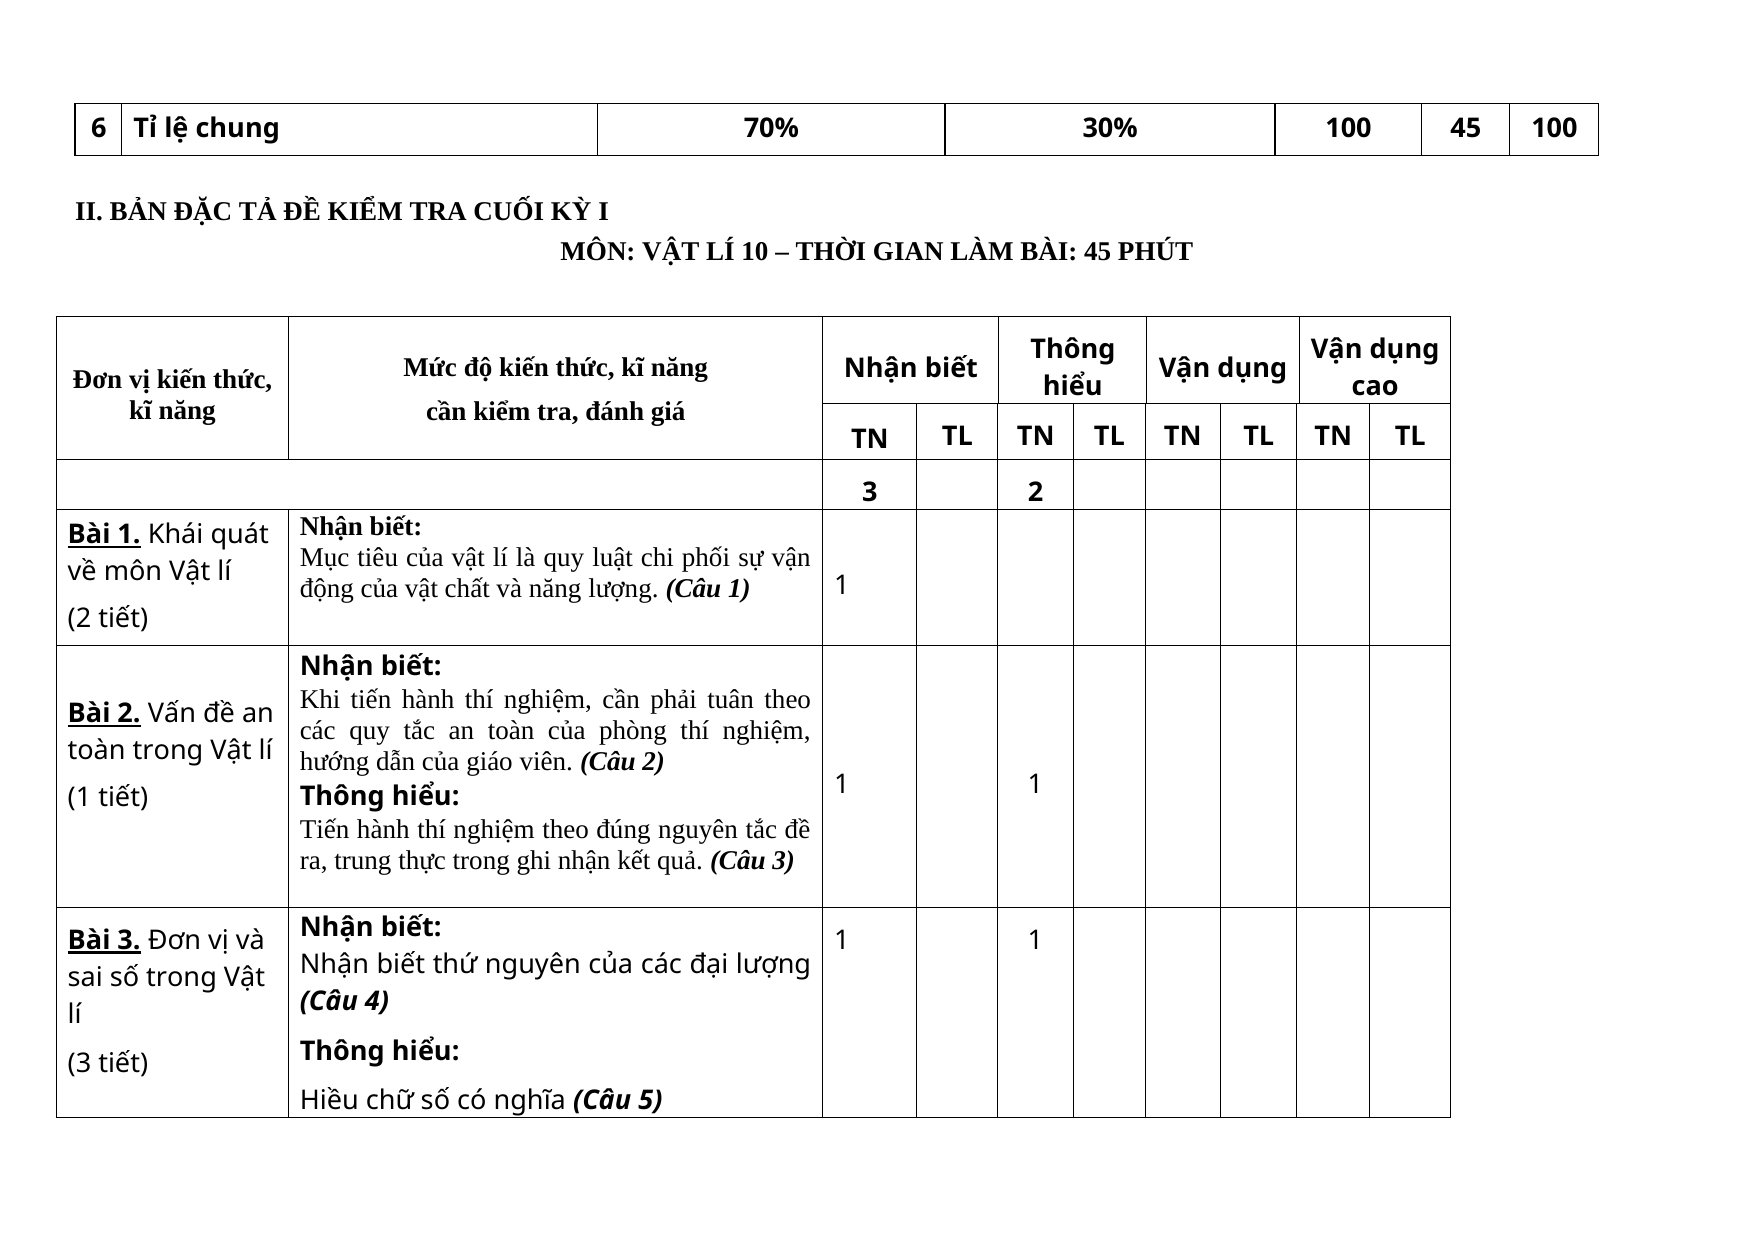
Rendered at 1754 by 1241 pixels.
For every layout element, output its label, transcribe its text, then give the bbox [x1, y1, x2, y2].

table_cell 2 [998, 460, 1073, 509]
table_cell [1370, 460, 1450, 509]
table_cell 30% [946, 104, 1274, 155]
table_cell TL [1074, 404, 1145, 459]
text MÔN: VẬT LÍ 10 – THỜI GIAN LÀM BÀI: 45 PHÚT [75, 235, 1679, 266]
table_cell [1221, 510, 1296, 645]
table_cell 45 [1422, 104, 1509, 155]
table_cell TN [1297, 404, 1369, 459]
table_cell 6 [76, 104, 121, 155]
table_cell 1 [998, 908, 1073, 1117]
table_cell 100 [1510, 104, 1598, 155]
table_cell TL [917, 404, 997, 459]
table_cell [917, 908, 997, 1117]
table_cell 100 [1276, 104, 1421, 155]
table_cell [1146, 646, 1220, 907]
table_cell [1074, 646, 1145, 907]
table_cell 3 [823, 460, 916, 509]
table_cell [1221, 646, 1296, 907]
table_header Nhận biết [823, 317, 998, 403]
table_cell Nhận biết: Mục tiêu của vật lí là quy luật chi phối sự vận động của vật chất và năng lượng. (Câu 1) [289, 510, 822, 645]
table_cell [1221, 908, 1296, 1117]
table_cell [57, 460, 822, 509]
table_cell Bài 2. Vấn đề an toàn trong Vật lí (1 tiết) [57, 646, 288, 907]
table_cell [57, 908, 288, 1117]
table_cell [1297, 460, 1369, 509]
table_cell Bài 1. Khái quát về môn Vật lí (2 tiết) [57, 510, 288, 645]
table_header Mức độ kiến thức, kĩ năng cần kiểm tra, đánh giá [289, 317, 822, 459]
table_cell [1146, 460, 1220, 509]
table_header Vận dụng cao [1300, 317, 1450, 403]
table_cell [1074, 460, 1145, 509]
table_cell [917, 646, 997, 907]
table_cell 1 [823, 510, 916, 645]
table_cell [1074, 908, 1145, 1117]
table_cell 1 [823, 908, 916, 1117]
table_cell TN [823, 404, 916, 459]
table_header Thông hiểu [999, 317, 1146, 403]
table_cell TN [1146, 404, 1220, 459]
table_cell [917, 510, 997, 645]
table_cell [1370, 646, 1450, 907]
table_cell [289, 908, 822, 1117]
table_cell [998, 510, 1073, 645]
text II. BẢN ĐẶC TẢ ĐỀ KIỂM TRA CUỐI KỲ I [75, 195, 1679, 226]
table_cell [1221, 460, 1296, 509]
table_cell TN [998, 404, 1073, 459]
table_cell [1297, 510, 1369, 645]
table_cell Tỉ lệ chung [122, 104, 597, 155]
table_header Đơn vị kiến thức, kĩ năng [57, 317, 288, 459]
table_cell [1297, 908, 1369, 1117]
table_cell [1370, 908, 1450, 1117]
table_cell TL [1221, 404, 1296, 459]
table_cell [1146, 510, 1220, 645]
table_cell [1370, 510, 1450, 645]
table_cell 1 [823, 646, 916, 907]
table_cell [1297, 646, 1369, 907]
table_cell Nhận biết: Khi tiến hành thí nghiệm, cần phải tuân theo các quy tắc an toàn của phòng thí nghiệm, hướng dẫn của giáo viên. (Câu 2) Thông hiểu: Tiến hành thí nghiệm theo đúng nguyên tắc đề ra, trung thực trong ghi nhận kết quả. (Câu 3) [289, 646, 822, 907]
table_cell [1074, 510, 1145, 645]
table_header Vận dụng [1147, 317, 1299, 403]
table_cell 1 [998, 646, 1073, 907]
table_cell 70% [598, 104, 944, 155]
table_cell TL [1370, 404, 1450, 459]
table_cell [917, 460, 997, 509]
table_cell [1146, 908, 1220, 1117]
